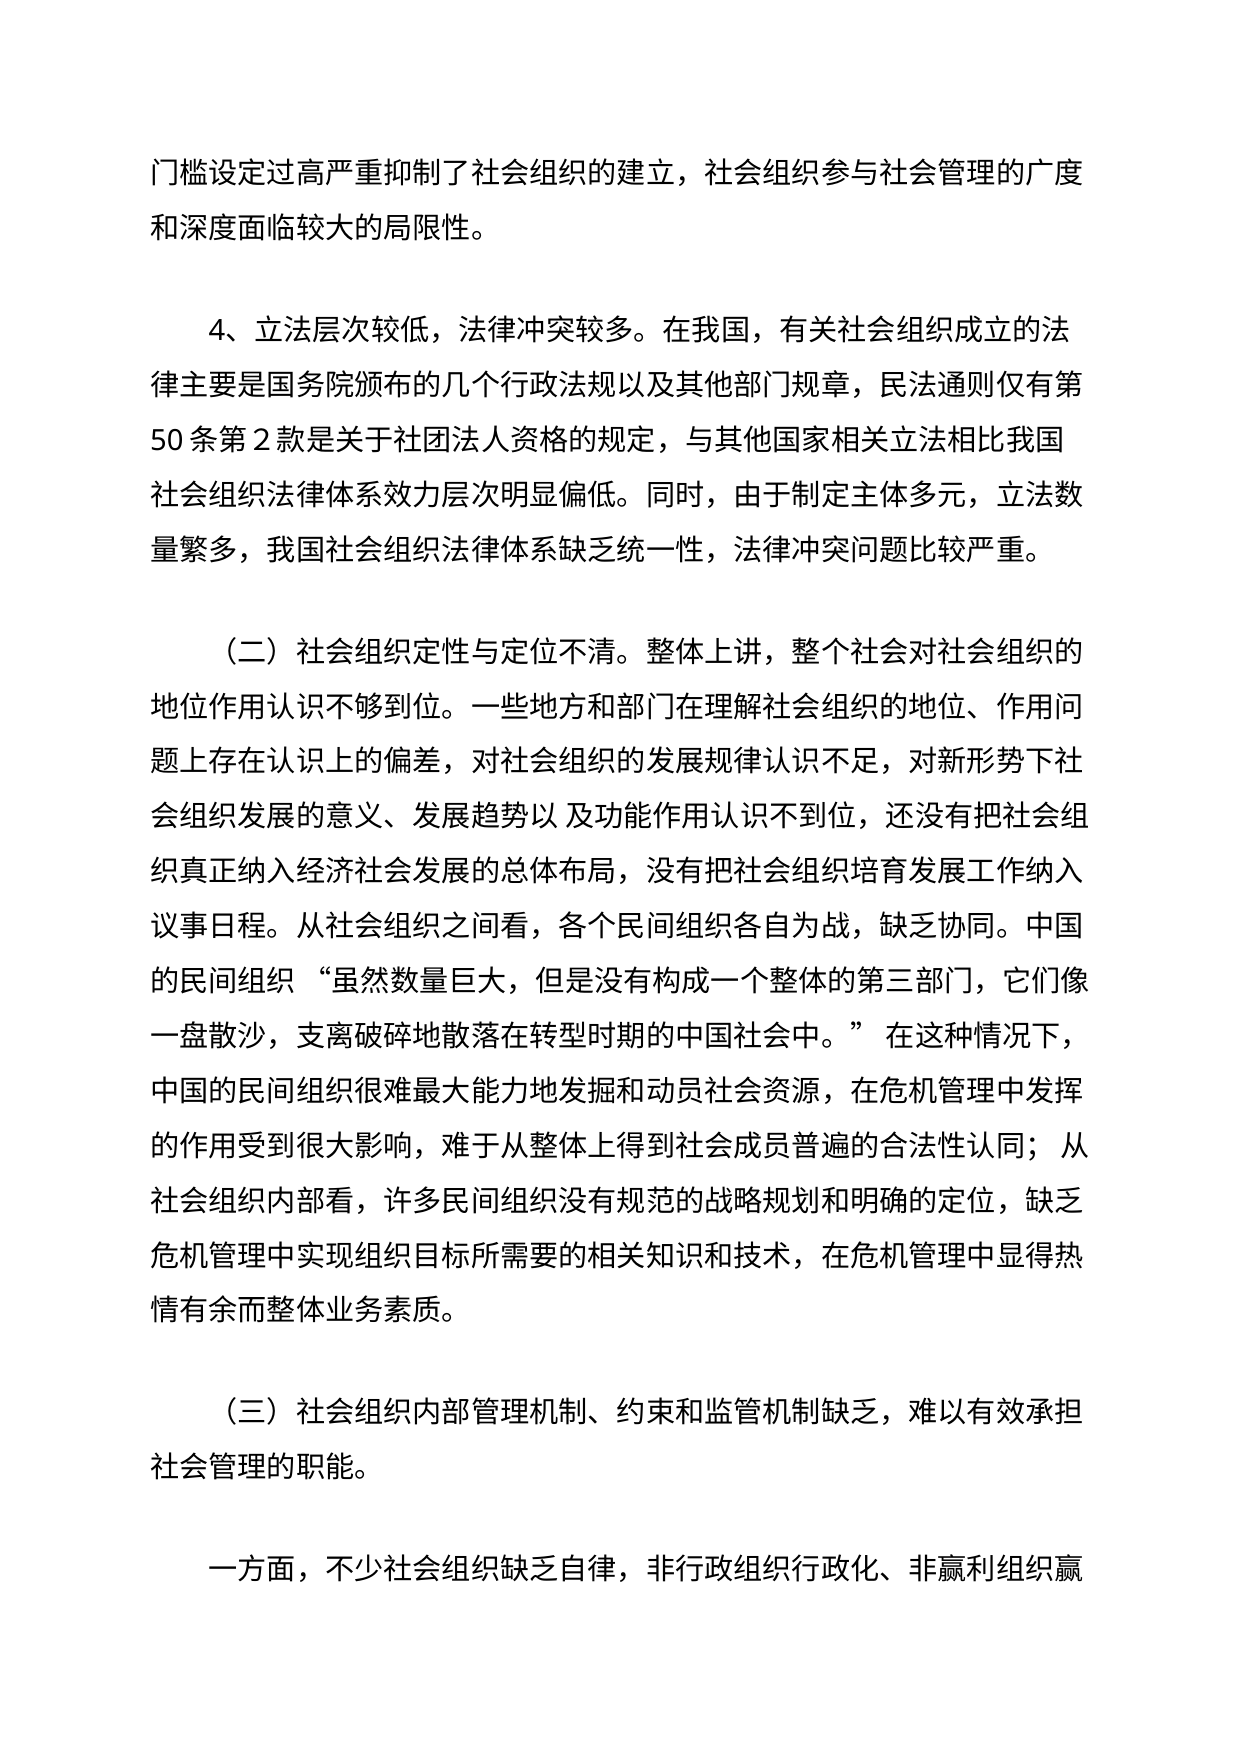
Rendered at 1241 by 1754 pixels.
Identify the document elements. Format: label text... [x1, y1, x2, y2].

text 4、立法层次较低，法律冲突较多。在我国，有关社会组织成立的法律主要是国务院颁布的几个行政法规以及其他部门规章，民法通则仅有第50条第２款是关于社团法人资格的规定，与其他国家相关立法相比我国社会组织法律体系效力层次明显偏低。同时，由于制定主体多元，立法数量繁多，我国社会组织法律体系缺乏统一性，法律冲突问题比较严重。 [150, 307, 1090, 569]
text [150, 150, 1090, 247]
text （三）社会组织内部管理机制、约束和监管机制缺乏，难以有效承担社会管理的职能。 [150, 1389, 1090, 1486]
text （二）社会组织定性与定位不清。整体上讲，整个社会对社会组织的地位作用认识不够到位。一些地方和部门在理解社会组织的地位、作用问题上存在认识上的偏差，对社会组织的发展规律认识不足，对新形势下社会组织发展的意义、发展趋势以 及功能作用认识不到位，还没有把社会组织真正纳入经济社会发展的总体布局，没有把社会组织培育发展工作纳入议事日程。从社会组织之间看，各个民间组织各自为战，缺乏协同。中国的民间组织 “虽然数量巨大，但是没有构成一个整体的第三部门，它们像一盘散沙，支离破碎地散落在转型时期的中国社会中。” 在这种情况下，中国的民间组织很难最大能力地发掘和动员社会资源，在危机管理中发挥的作用受到很大影响，难于从整体上得到社会成员普遍的合法性认同； 从社会组织内部看，许多民间组织没有规范的战略规划和明确的定位，缺乏危机管理中实现组织目标所需要的相关知识和技术，在危机管理中显得热情有余而整体业务素质。 [150, 628, 1090, 1329]
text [150, 1545, 1090, 1588]
